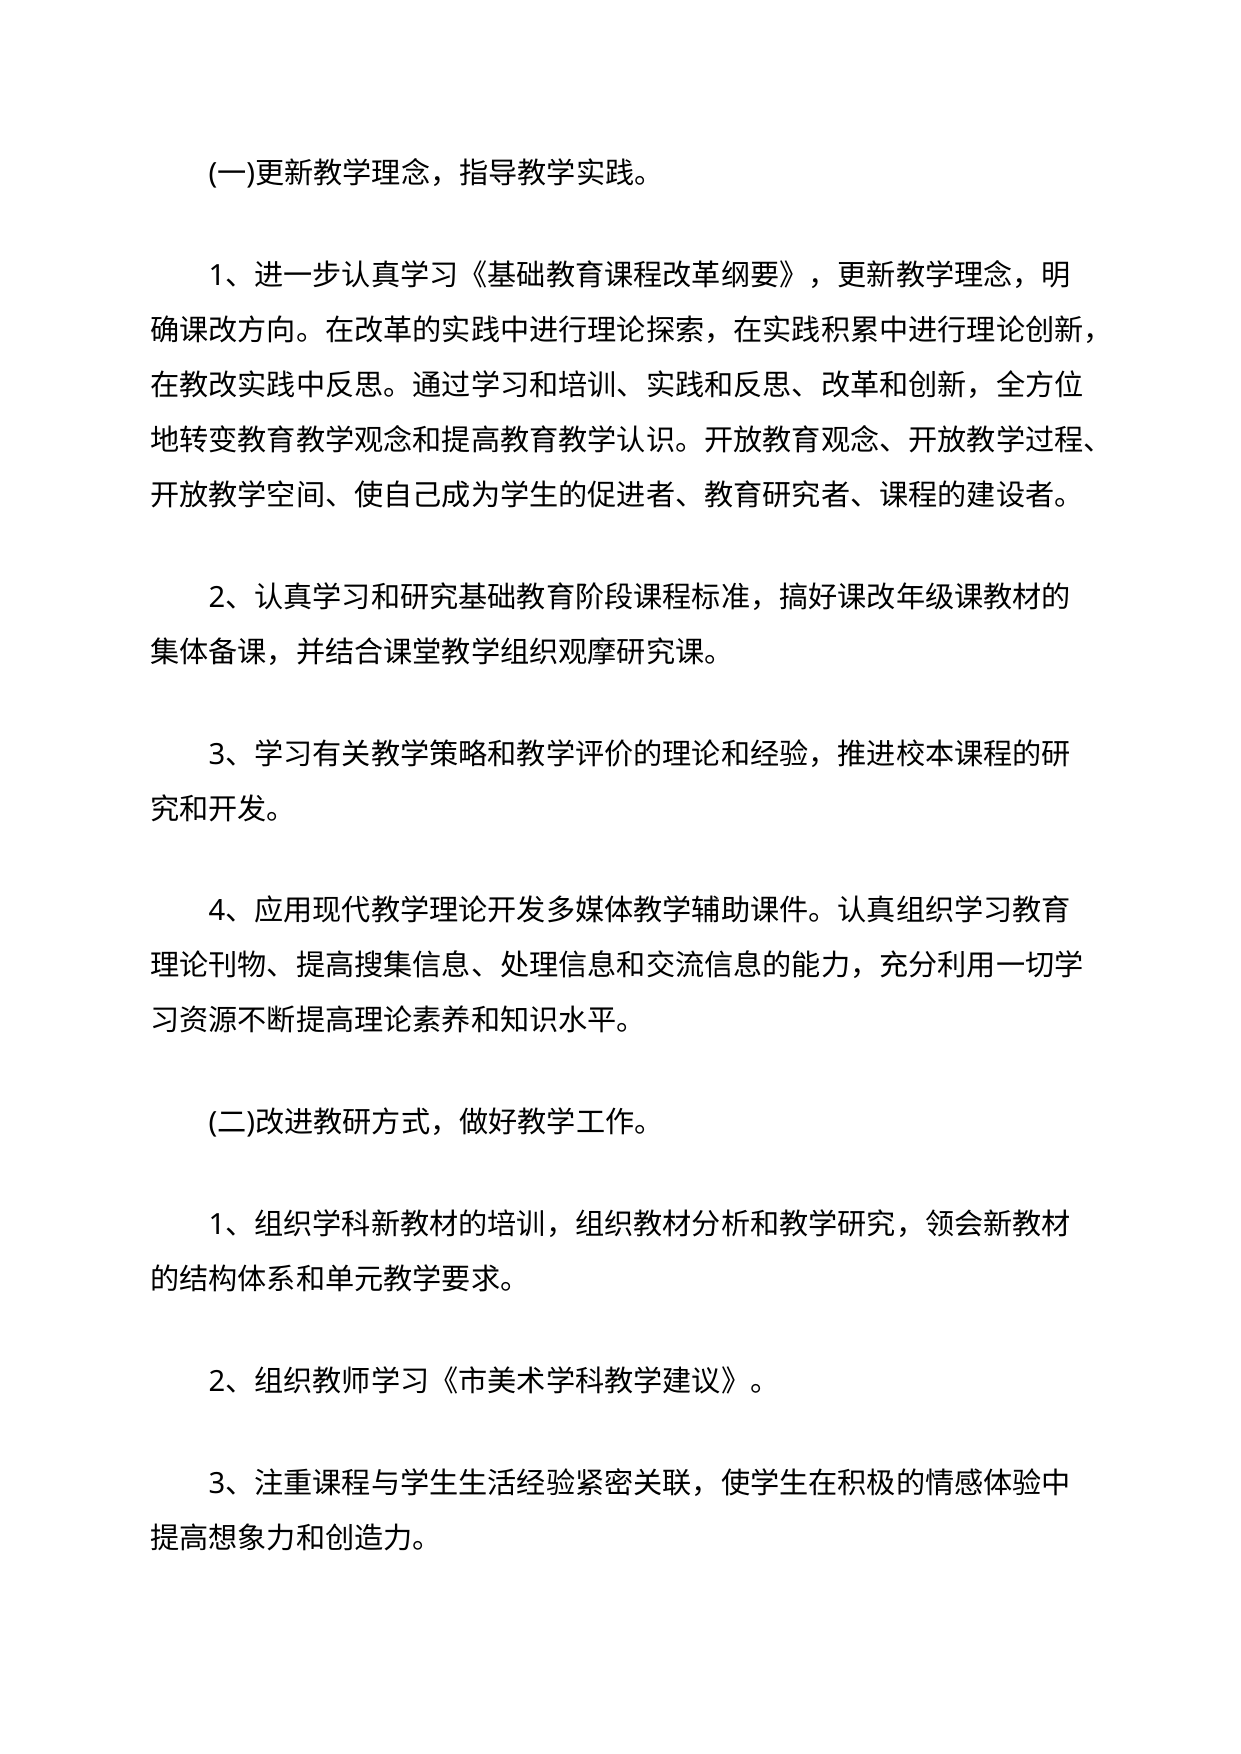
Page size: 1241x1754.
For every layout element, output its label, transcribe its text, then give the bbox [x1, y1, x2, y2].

text 1、进一步认真学习《基础教育课程改革纲要》，更新教学理念，明确课改方向。在改革的实践中进行理论探索，在实践积累中进行理论创新，在教改实践中反思。通过学习和培训、实践和反思、改革和创新，全方位地转变教育教学观念和提高教育教学认识。开放教育观念、开放教学过程、开放教学空间、使自己成为学生的促进者、教育研究者、课程的建设者。 [150, 252, 1090, 514]
text 3、学习有关教学策略和教学评价的理论和经验，推进校本课程的研究和开发。 [150, 730, 1090, 827]
text 1、组织学科新教材的培训，组织教材分析和教学研究，领会新教材的结构体系和单元教学要求。 [150, 1201, 1090, 1298]
text 2、认真学习和研究基础教育阶段课程标准，搞好课改年级课教材的集体备课，并结合课堂教学组织观摩研究课。 [150, 573, 1090, 671]
text (一)更新教学理念，指导教学实践。 [150, 150, 1090, 192]
text 3、注重课程与学生生活经验紧密关联，使学生在积极的情感体验中提高想象力和创造力。 [150, 1459, 1090, 1557]
text (二)改进教研方式，做好教学工作。 [150, 1099, 1090, 1141]
text 4、应用现代教学理论开发多媒体教学辅助课件。认真组织学习教育理论刊物、提高搜集信息、处理信息和交流信息的能力，充分利用一切学习资源不断提高理论素养和知识水平。 [150, 887, 1090, 1039]
text 2、组织教师学习《市美术学科教学建议》。 [150, 1357, 1090, 1400]
